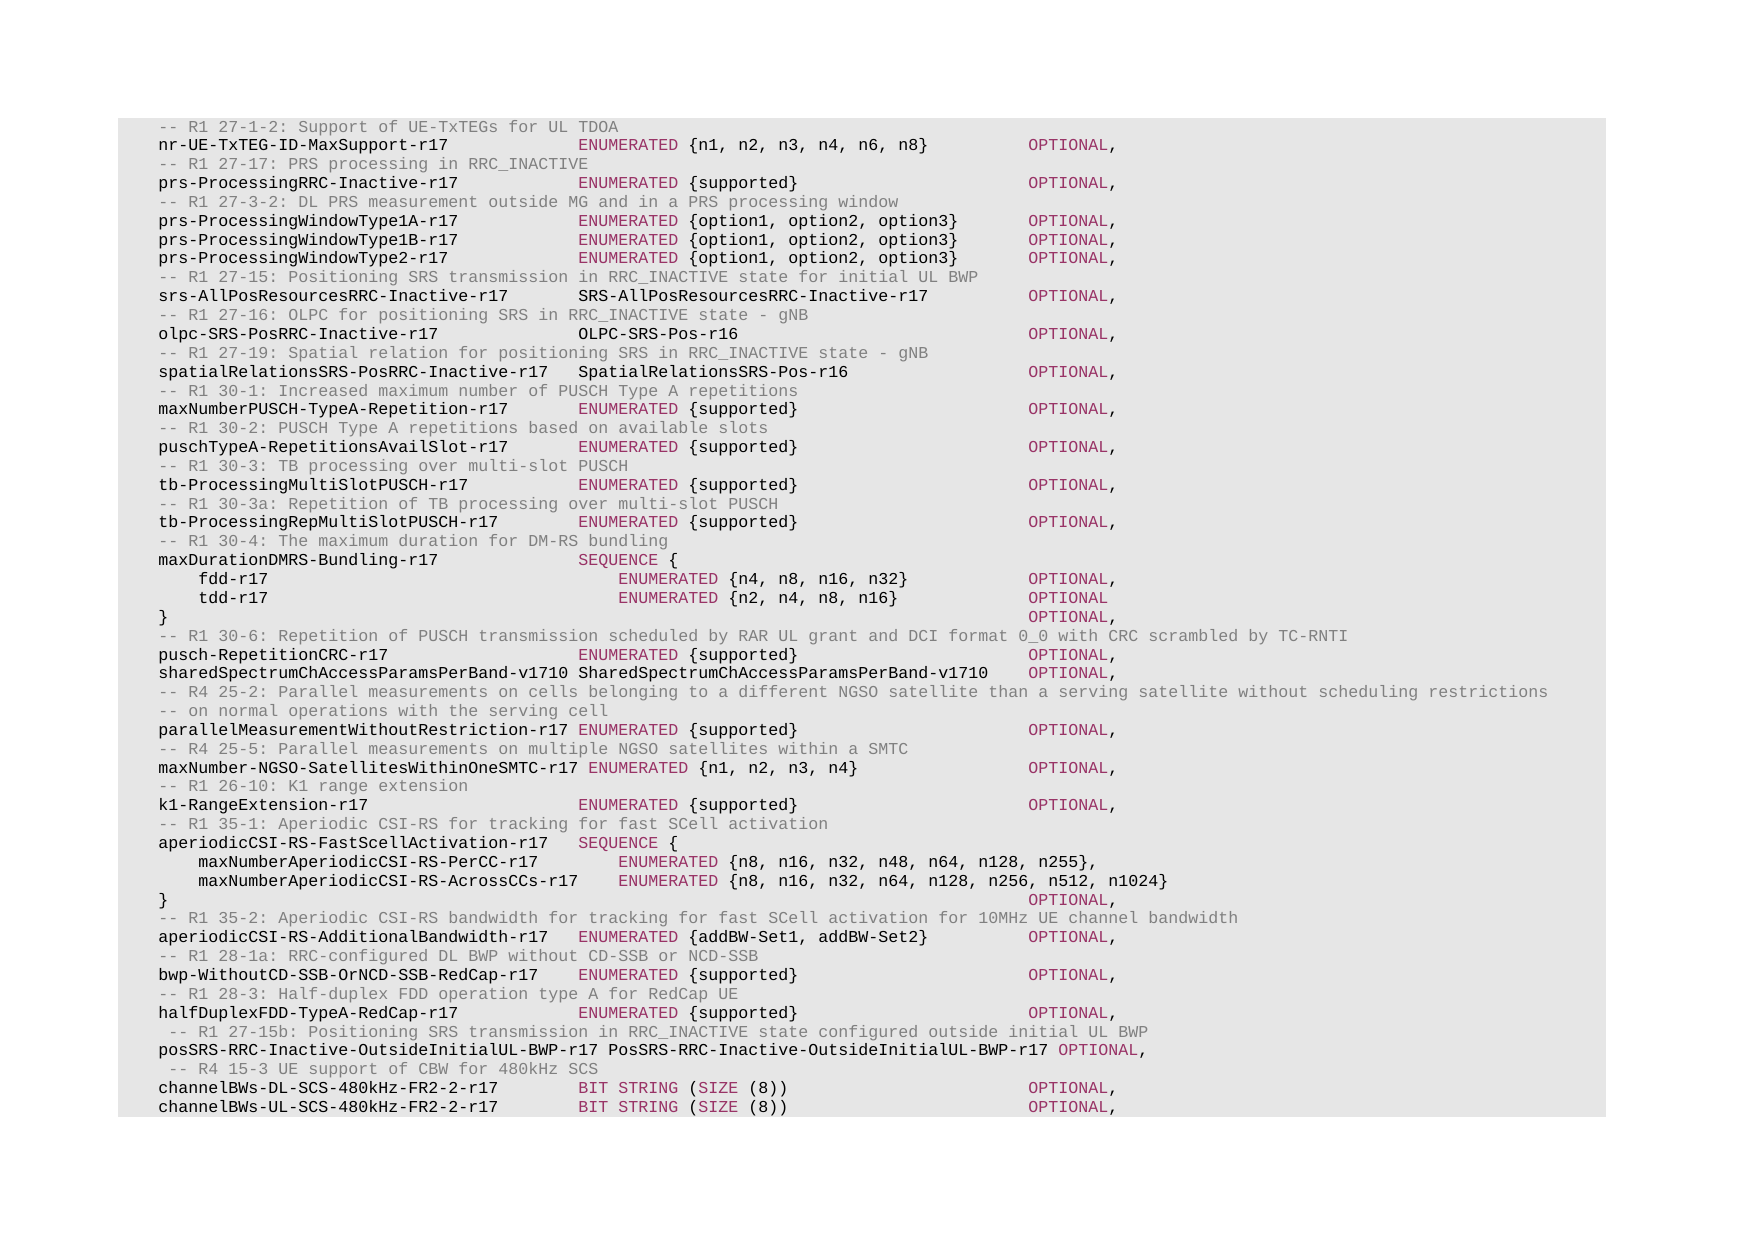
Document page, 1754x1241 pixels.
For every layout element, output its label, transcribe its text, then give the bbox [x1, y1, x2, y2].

text tb-ProcessingMultiSlotPUSCH-r17 ENUMERATED {supported} OPTIONAL, [118, 476, 1606, 495]
text prs-ProcessingRRC-Inactive-r17 ENUMERATED {supported} OPTIONAL, [118, 175, 1606, 193]
text -- R1 35-2: Aperiodic CSI-RS bandwidth for tracking for fast SCell activation for 10MHz UE channel bandwidth [118, 910, 1606, 929]
text maxNumberAperiodicCSI-RS-PerCC-r17 ENUMERATED {n8, n16, n32, n48, n64, n128, n255}, [118, 853, 1606, 872]
text channelBWs-UL-SCS-480kHz-FR2-2-r17 BIT STRING (SIZE (8)) OPTIONAL, [118, 1098, 1606, 1117]
text k1-RangeExtension-r17 ENUMERATED {supported} OPTIONAL, [118, 797, 1606, 816]
text -- R1 27-17: PRS processing in RRC_INACTIVE [118, 156, 1606, 175]
text halfDuplexFDD-TypeA-RedCap-r17 ENUMERATED {supported} OPTIONAL, [118, 1004, 1606, 1023]
text fdd-r17 ENUMERATED {n4, n8, n16, n32} OPTIONAL, [118, 571, 1606, 589]
text -- R1 27-3-2: DL PRS measurement outside MG and in a PRS processing window [118, 193, 1606, 212]
text aperiodicCSI-RS-AdditionalBandwidth-r17 ENUMERATED {addBW-Set1, addBW-Set2} OPTIONAL, [118, 929, 1606, 948]
text } OPTIONAL, [118, 891, 1606, 910]
text maxDurationDMRS-Bundling-r17 SEQUENCE { [118, 552, 1606, 571]
text -- R1 30-3: TB processing over multi-slot PUSCH [118, 457, 1606, 476]
text srs-AllPosResourcesRRC-Inactive-r17 SRS-AllPosResourcesRRC-Inactive-r17 OPTIONAL, [118, 288, 1606, 307]
text -- R1 27-1-2: Support of UE-TxTEGs for UL TDOA [118, 118, 1606, 137]
text aperiodicCSI-RS-FastScellActivation-r17 SEQUENCE { [118, 834, 1606, 853]
text nr-UE-TxTEG-ID-MaxSupport-r17 ENUMERATED {n1, n2, n3, n4, n6, n8} OPTIONAL, [118, 137, 1606, 156]
text -- R1 30-3a: Repetition of TB processing over multi-slot PUSCH [118, 495, 1606, 514]
text puschTypeA-RepetitionsAvailSlot-r17 ENUMERATED {supported} OPTIONAL, [118, 439, 1606, 457]
text -- R4 25-2: Parallel measurements on cells belonging to a different NGSO satellite than a serving satellite without scheduling restrictions [118, 684, 1606, 703]
text maxNumberAperiodicCSI-RS-AcrossCCs-r17 ENUMERATED {n8, n16, n32, n64, n128, n256, n512, n1024} [118, 872, 1606, 891]
text pusch-RepetitionCRC-r17 ENUMERATED {supported} OPTIONAL, [118, 646, 1606, 665]
text spatialRelationsSRS-PosRRC-Inactive-r17 SpatialRelationsSRS-Pos-r16 OPTIONAL, [118, 363, 1606, 382]
text posSRS-RRC-Inactive-OutsideInitialUL-BWP-r17 PosSRS-RRC-Inactive-OutsideInitialUL-BWP-r17 OPTIONAL, [118, 1042, 1606, 1061]
text parallelMeasurementWithoutRestriction-r17 ENUMERATED {supported} OPTIONAL, [118, 721, 1606, 740]
text tb-ProcessingRepMultiSlotPUSCH-r17 ENUMERATED {supported} OPTIONAL, [118, 514, 1606, 533]
text -- R1 30-1: Increased maximum number of PUSCH Type A repetitions [118, 382, 1606, 401]
text -- R1 27-19: Spatial relation for positioning SRS in RRC_INACTIVE state - gNB [118, 344, 1606, 363]
text sharedSpectrumChAccessParamsPerBand-v1710 SharedSpectrumChAccessParamsPerBand-v1710 OPTIONAL, [118, 665, 1606, 684]
text -- R1 27-16: OLPC for positioning SRS in RRC_INACTIVE state - gNB [118, 307, 1606, 326]
text bwp-WithoutCD-SSB-OrNCD-SSB-RedCap-r17 ENUMERATED {supported} OPTIONAL, [118, 967, 1606, 985]
text olpc-SRS-PosRRC-Inactive-r17 OLPC-SRS-Pos-r16 OPTIONAL, [118, 326, 1606, 344]
text -- on normal operations with the serving cell [118, 703, 1606, 721]
text prs-ProcessingWindowType2-r17 ENUMERATED {option1, option2, option3} OPTIONAL, [118, 250, 1606, 269]
text prs-ProcessingWindowType1A-r17 ENUMERATED {option1, option2, option3} OPTIONAL, [118, 212, 1606, 231]
text -- R1 30-6: Repetition of PUSCH transmission scheduled by RAR UL grant and DCI format 0_0 with CRC scrambled by TC-RNTI [118, 627, 1606, 646]
text -- R1 28-3: Half-duplex FDD operation type A for RedCap UE [118, 985, 1606, 1004]
text -- R1 35-1: Aperiodic CSI-RS for tracking for fast SCell activation [118, 816, 1606, 834]
text -- R1 30-2: PUSCH Type A repetitions based on available slots [118, 420, 1606, 439]
text } OPTIONAL, [118, 608, 1606, 627]
text channelBWs-DL-SCS-480kHz-FR2-2-r17 BIT STRING (SIZE (8)) OPTIONAL, [118, 1080, 1606, 1098]
text maxNumberPUSCH-TypeA-Repetition-r17 ENUMERATED {supported} OPTIONAL, [118, 401, 1606, 420]
text -- R1 30-4: The maximum duration for DM-RS bundling [118, 533, 1606, 552]
text -- R4 25-5: Parallel measurements on multiple NGSO satellites within a SMTC [118, 740, 1606, 759]
text prs-ProcessingWindowType1B-r17 ENUMERATED {option1, option2, option3} OPTIONAL, [118, 231, 1606, 250]
text -- R4 15-3 UE support of CBW for 480kHz SCS [118, 1061, 1606, 1080]
text -- R1 26-10: K1 range extension [118, 778, 1606, 797]
text -- R1 28-1a: RRC-configured DL BWP without CD-SSB or NCD-SSB [118, 948, 1606, 967]
text tdd-r17 ENUMERATED {n2, n4, n8, n16} OPTIONAL [118, 589, 1606, 608]
text maxNumber-NGSO-SatellitesWithinOneSMTC-r17 ENUMERATED {n1, n2, n3, n4} OPTIONAL, [118, 759, 1606, 778]
text -- R1 27-15b: Positioning SRS transmission in RRC_INACTIVE state configured outside initial UL BWP [118, 1023, 1606, 1042]
text -- R1 27-15: Positioning SRS transmission in RRC_INACTIVE state for initial UL BWP [118, 269, 1606, 288]
